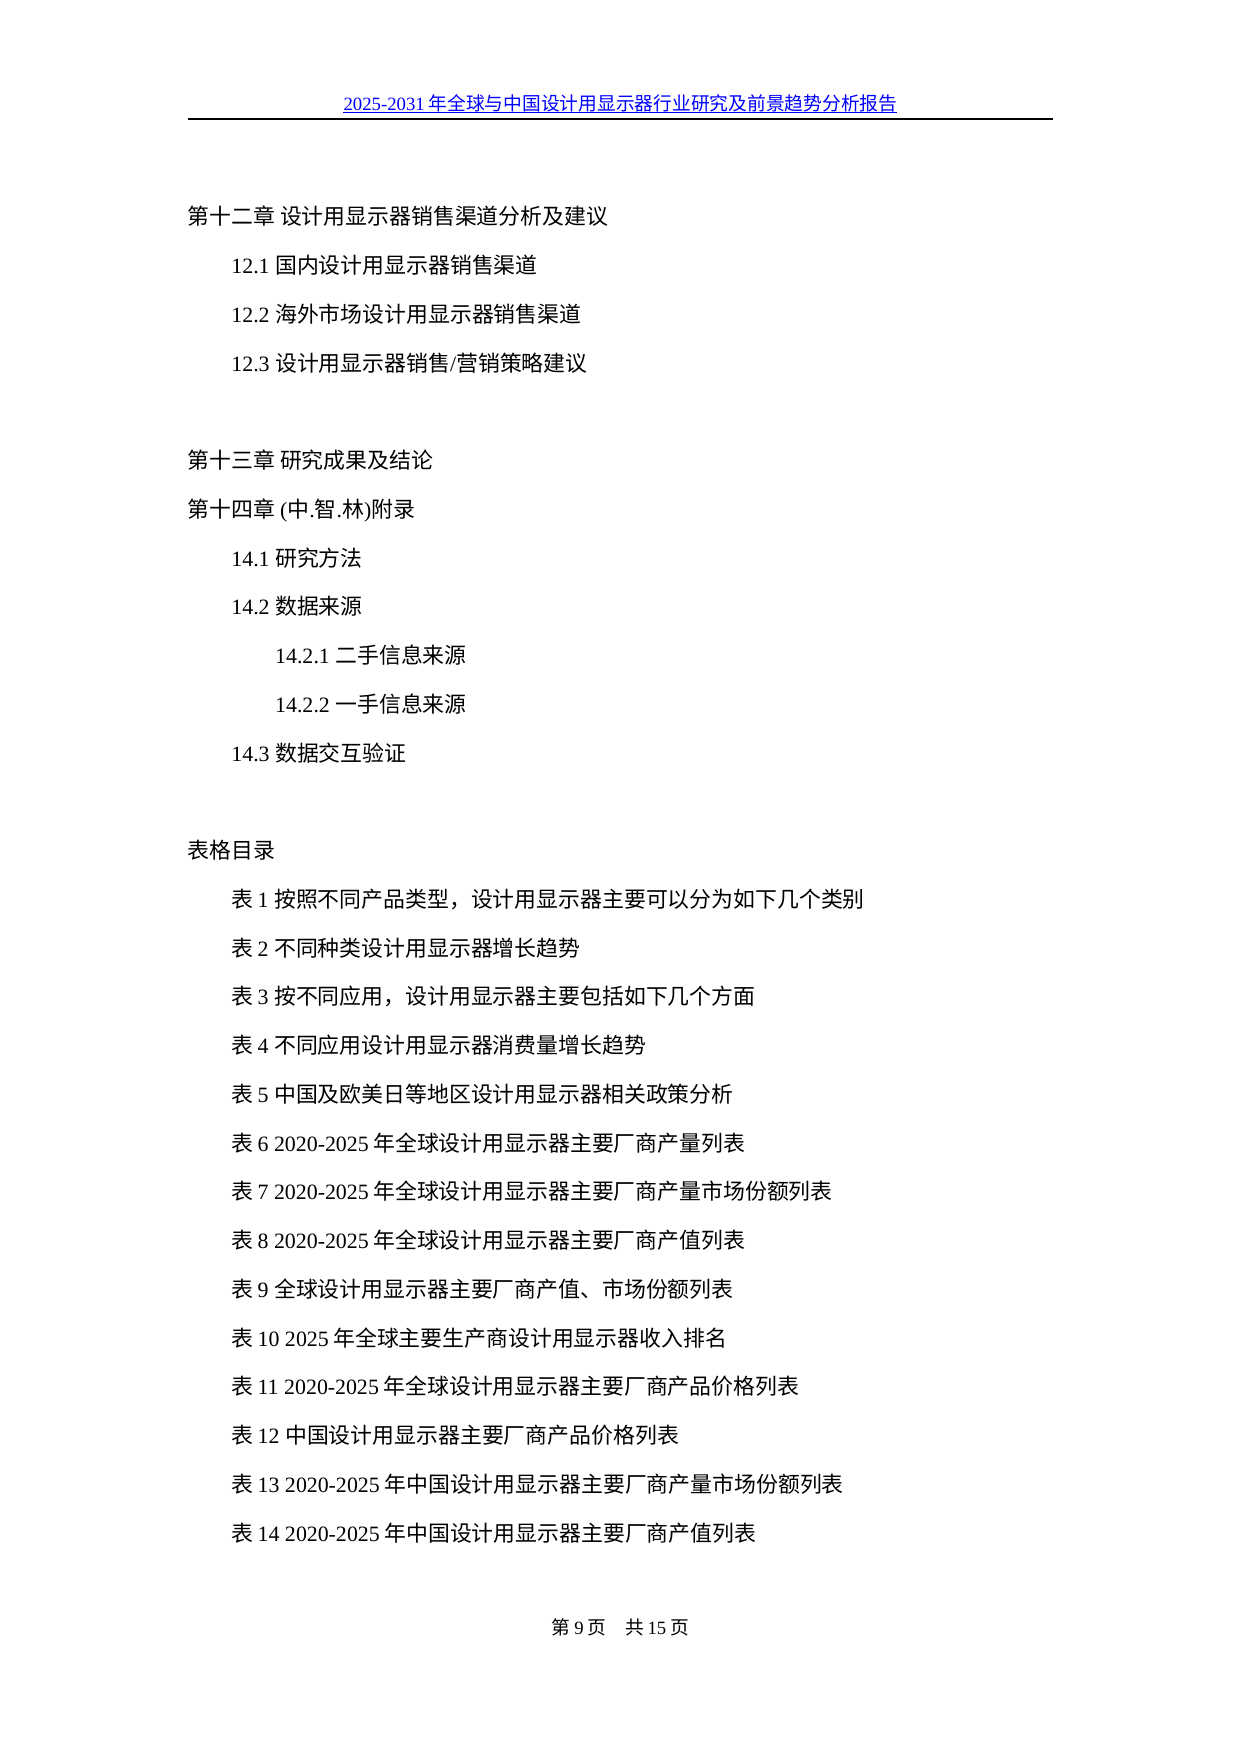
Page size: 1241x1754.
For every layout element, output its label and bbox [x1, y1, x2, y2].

text [187, 150, 1053, 1548]
